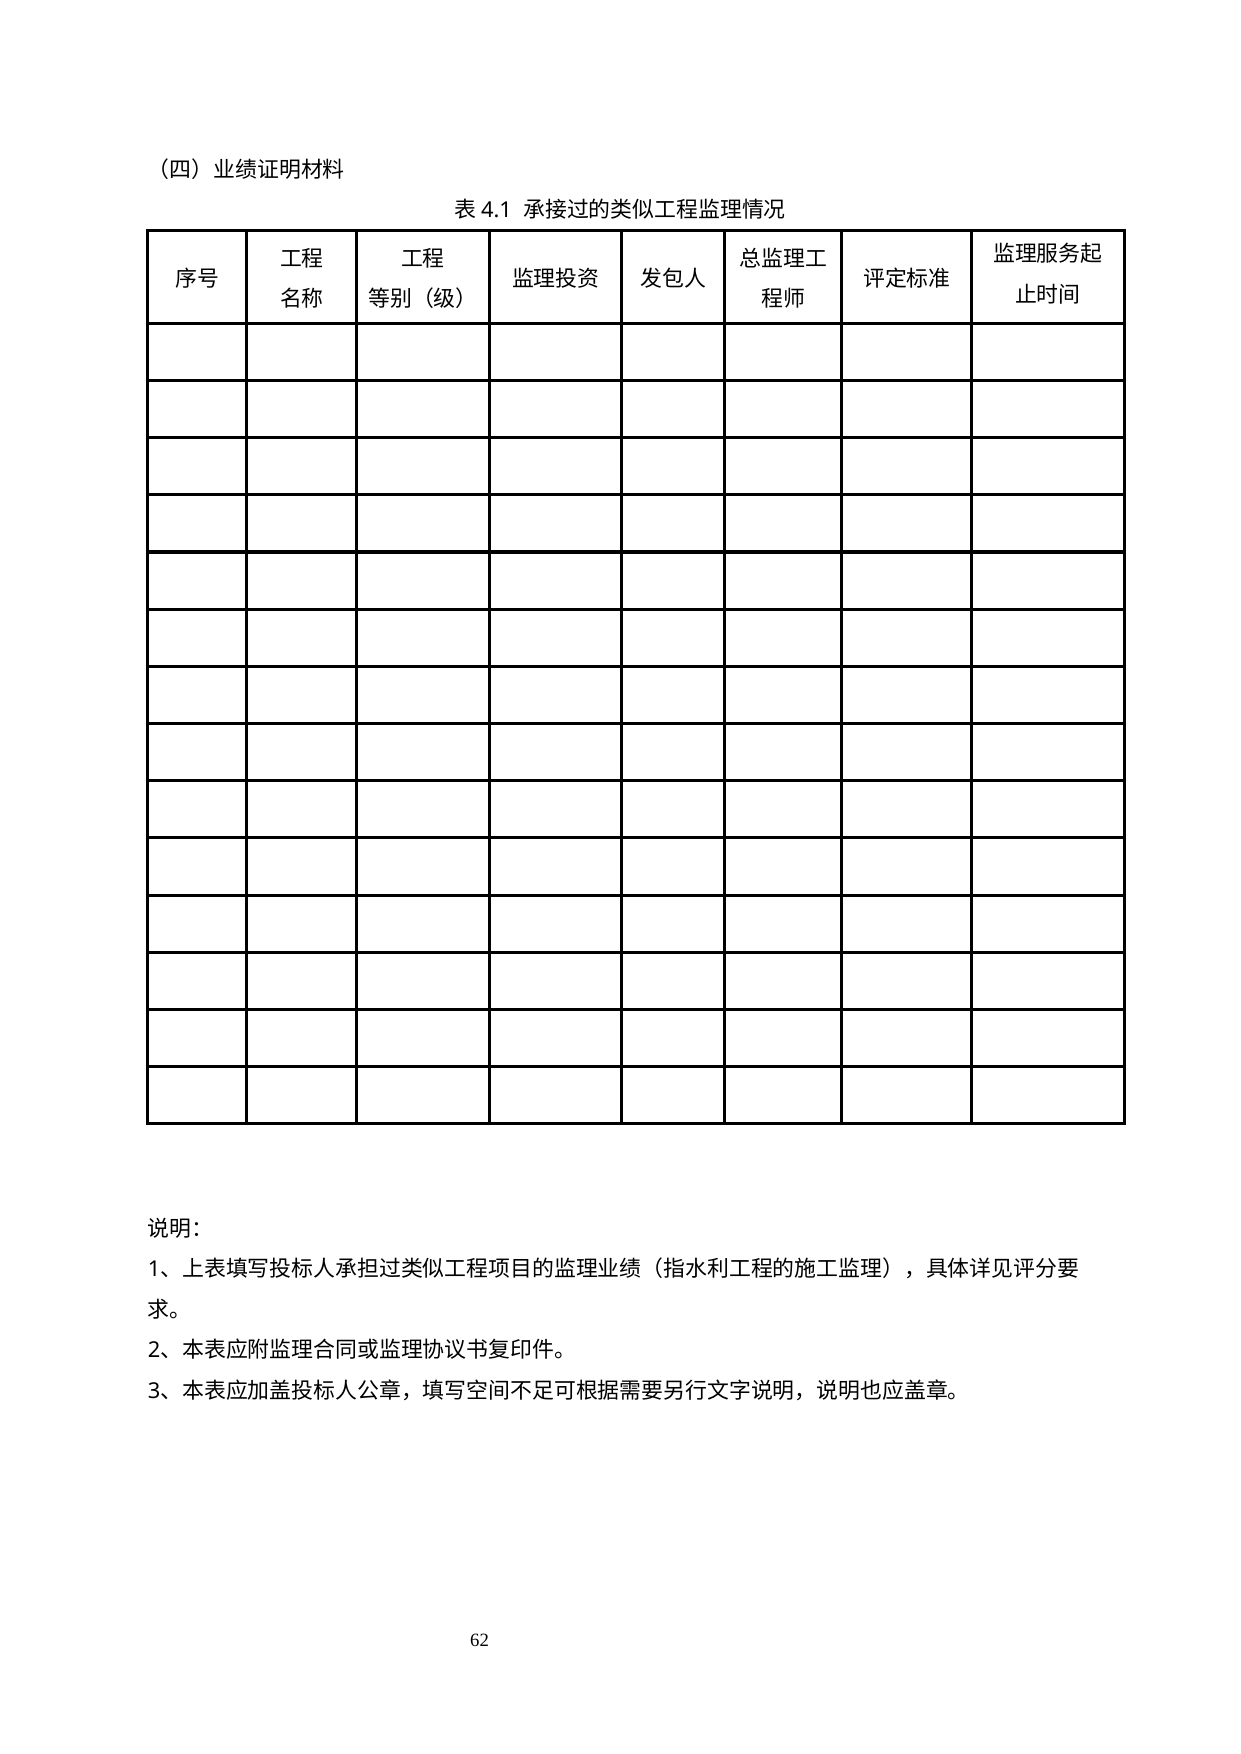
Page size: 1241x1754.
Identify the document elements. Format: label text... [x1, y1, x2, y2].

table_cell [843, 496, 970, 550]
table_cell [248, 496, 355, 550]
table_header 评定标准 [843, 232, 970, 322]
text 3、本表应加盖投标人公章，填写空间不足可根据需要另行文字说明，说明也应盖章。 [148, 1368, 1093, 1409]
table_cell [843, 725, 970, 779]
table_cell [973, 611, 1123, 665]
table_cell [726, 496, 840, 550]
table_cell [973, 325, 1123, 379]
table_cell [726, 897, 840, 951]
table_cell [149, 1011, 245, 1065]
table_cell [248, 611, 355, 665]
table_cell [358, 782, 488, 836]
table_cell [358, 439, 488, 493]
table_cell [358, 1011, 488, 1065]
table_header 序号 [149, 232, 245, 322]
table_cell [491, 725, 620, 779]
table_header 监理投资 [491, 232, 620, 322]
table_cell [248, 954, 355, 1008]
table_cell [843, 668, 970, 722]
table_cell [358, 382, 488, 436]
table_cell [491, 1011, 620, 1065]
text 1、上表填写投标人承担过类似工程项目的监理业绩（指水利工程的施工监理），具体详见评分要求。 [148, 1247, 1093, 1328]
table_cell [248, 554, 355, 607]
table_cell [491, 611, 620, 665]
table_cell [149, 325, 245, 379]
table_cell [358, 839, 488, 893]
table_cell [726, 611, 840, 665]
table_cell [491, 439, 620, 493]
table_cell [358, 611, 488, 665]
table_cell [491, 496, 620, 550]
table_cell [623, 439, 723, 493]
table_cell [623, 782, 723, 836]
table_cell [843, 554, 970, 607]
table_cell [358, 897, 488, 951]
text 2、本表应附监理合同或监理协议书复印件。 [148, 1328, 991, 1368]
table_cell [491, 954, 620, 1008]
table_cell [358, 554, 488, 607]
table_cell [973, 725, 1123, 779]
table_header 工程 等别（级） [358, 232, 488, 322]
table_cell [491, 839, 620, 893]
table_cell [843, 954, 970, 1008]
table_cell [358, 496, 488, 550]
table_cell [623, 897, 723, 951]
text 表4.1 承接过的类似工程监理情况 [148, 188, 1093, 229]
table_cell [248, 782, 355, 836]
table_cell [358, 325, 488, 379]
table_cell [726, 839, 840, 893]
table_cell [726, 439, 840, 493]
table_cell [149, 1068, 245, 1122]
text 说明： [148, 1206, 991, 1247]
table_cell [248, 725, 355, 779]
table_header 监理服务起止时间 [973, 232, 1123, 322]
table_cell [843, 782, 970, 836]
table_cell [149, 839, 245, 893]
table_cell [623, 1068, 723, 1122]
table_cell [973, 897, 1123, 951]
table_cell [973, 382, 1123, 436]
table_cell [491, 897, 620, 951]
table_header 工程 名称 [248, 232, 355, 322]
table_cell [973, 1011, 1123, 1065]
table_cell [843, 439, 970, 493]
text （四）业绩证明材料 [148, 148, 991, 188]
table_cell [726, 382, 840, 436]
table_cell [491, 382, 620, 436]
table_cell [149, 439, 245, 493]
table_cell [623, 325, 723, 379]
table_cell [973, 782, 1123, 836]
table_cell [843, 1011, 970, 1065]
table_cell [726, 725, 840, 779]
table_cell [843, 897, 970, 951]
table_cell [248, 839, 355, 893]
table_cell [248, 382, 355, 436]
table_cell [973, 954, 1123, 1008]
table_cell [491, 668, 620, 722]
table_cell [358, 954, 488, 1008]
table_cell [623, 839, 723, 893]
table_cell [726, 1011, 840, 1065]
table_cell [843, 382, 970, 436]
table_cell [248, 1068, 355, 1122]
table_cell [149, 611, 245, 665]
table_cell [149, 782, 245, 836]
table_cell [623, 382, 723, 436]
table_cell [491, 554, 620, 607]
table_cell [726, 554, 840, 607]
table_cell [358, 668, 488, 722]
table_cell [726, 1068, 840, 1122]
table_header 发包人 [623, 232, 723, 322]
table_cell [623, 725, 723, 779]
table_cell [358, 1068, 488, 1122]
table_cell [358, 725, 488, 779]
table_cell [623, 954, 723, 1008]
table_cell [623, 496, 723, 550]
table_cell [248, 897, 355, 951]
table_cell [491, 325, 620, 379]
table_cell [248, 1011, 355, 1065]
table_cell [149, 382, 245, 436]
table_cell [491, 1068, 620, 1122]
table_cell [973, 1068, 1123, 1122]
table_cell [149, 954, 245, 1008]
table_cell [248, 439, 355, 493]
table_cell [726, 782, 840, 836]
table_cell [248, 325, 355, 379]
table_cell [973, 439, 1123, 493]
table_cell [726, 668, 840, 722]
table_cell [149, 725, 245, 779]
table_cell [843, 1068, 970, 1122]
table_cell [149, 554, 245, 607]
table_cell [623, 1011, 723, 1065]
table_cell [726, 325, 840, 379]
table_cell [843, 325, 970, 379]
table_cell [843, 839, 970, 893]
table_cell [149, 668, 245, 722]
table_cell [623, 668, 723, 722]
table_cell [491, 782, 620, 836]
table_cell [843, 611, 970, 665]
table_cell [149, 897, 245, 951]
table_cell [973, 554, 1123, 607]
table_cell [248, 668, 355, 722]
table_cell [973, 496, 1123, 550]
table_header 总监理工程师 [726, 232, 840, 322]
table_cell [726, 954, 840, 1008]
table_cell [973, 839, 1123, 893]
table_cell [623, 554, 723, 607]
table_cell [149, 496, 245, 550]
table_cell [973, 668, 1123, 722]
table_cell [623, 611, 723, 665]
